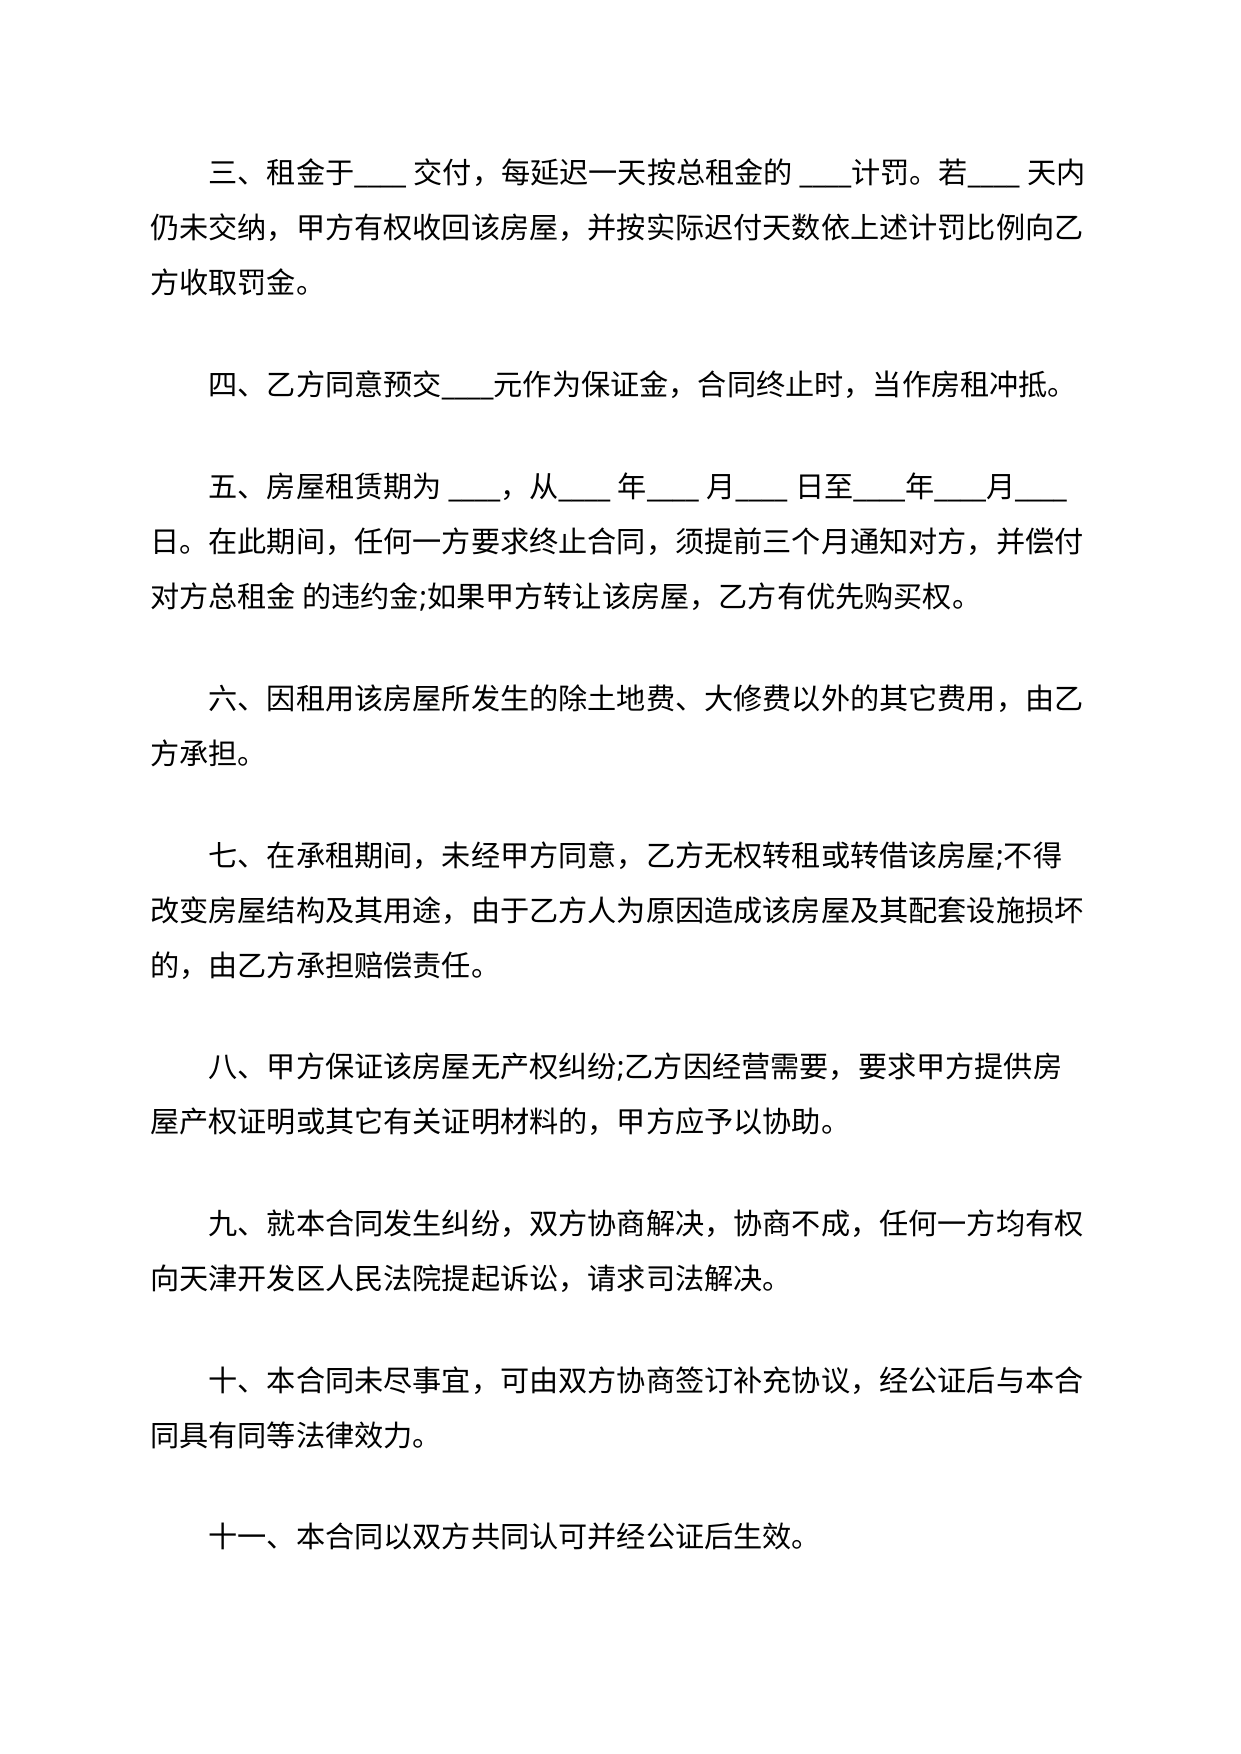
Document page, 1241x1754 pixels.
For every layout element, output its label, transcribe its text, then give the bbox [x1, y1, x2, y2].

text 十、本合同未尽事宜，可由双方协商签订补充协议，经公证后与本合同具有同等法律效力。 [150, 1357, 1090, 1454]
text 八、甲方保证该房屋无产权纠纷;乙方因经营需要，要求甲方提供房屋产权证明或其它有关证明材料的，甲方应予以协助。 [150, 1044, 1090, 1141]
text 五、房屋租赁期为 ____，从____ 年____ 月____ 日至____年____月____日。在此期间，任何一方要求终止合同，须提前三个月通知对方，并偿付对方总租金 的违约金;如果甲方转让该房屋，乙方有优先购买权。 [150, 464, 1090, 616]
text 四、乙方同意预交____元作为保证金，合同终止时，当作房租冲抵。 [150, 362, 1090, 404]
text 三、租金于____ 交付，每延迟一天按总租金的 ____计罚。若____ 天内仍未交纳，甲方有权收回该房屋，并按实际迟付天数依上述计罚比例向乙方收取罚金。 [150, 150, 1090, 302]
text 九、就本合同发生纠纷，双方协商解决，协商不成，任何一方均有权向天津开发区人民法院提起诉讼，请求司法解决。 [150, 1201, 1090, 1298]
text 六、因租用该房屋所发生的除土地费、大修费以外的其它费用，由乙方承担。 [150, 676, 1090, 773]
text 十一、本合同以双方共同认可并经公证后生效。 [150, 1514, 1090, 1556]
text 七、在承租期间，未经甲方同意，乙方无权转租或转借该房屋;不得改变房屋结构及其用途，由于乙方人为原因造成该房屋及其配套设施损坏的，由乙方承担赔偿责任。 [150, 832, 1090, 984]
